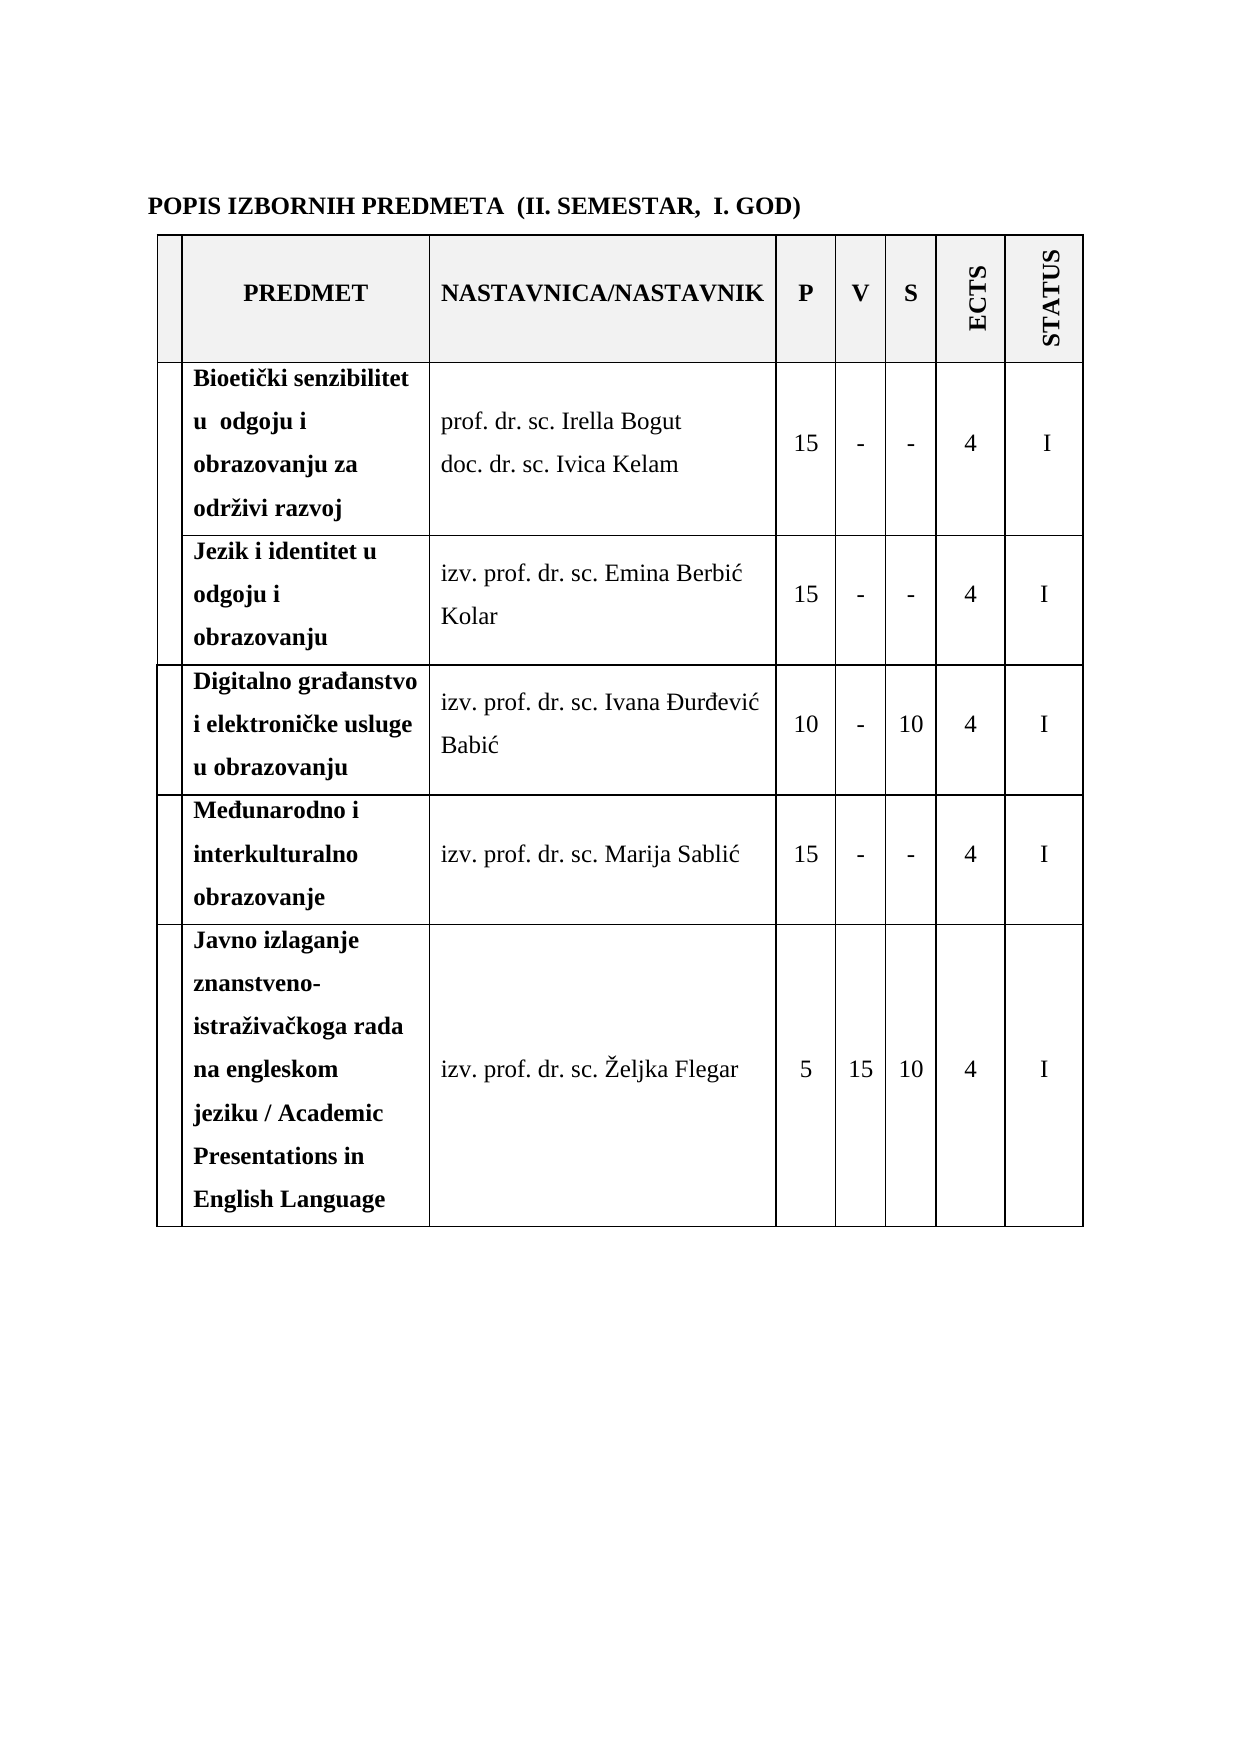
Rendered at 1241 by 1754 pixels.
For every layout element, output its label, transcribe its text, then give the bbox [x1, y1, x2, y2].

table_cell izv. prof. dr. sc. Ivana Đurđević Babić [430, 666, 775, 794]
table_cell - [886, 363, 935, 534]
table_cell 10 [777, 666, 835, 794]
table_cell - [836, 666, 885, 794]
table_cell I [1006, 536, 1082, 664]
text POPIS IZBORNIH PREDMETA (II. SEMESTAR, I. GOD) [148, 191, 1093, 219]
table_cell 4 [937, 925, 1004, 1226]
table_cell [158, 796, 181, 924]
table_header ECTS [937, 236, 1004, 362]
table_cell - [836, 796, 885, 924]
table_cell 4 [937, 363, 1004, 534]
table_header V [836, 236, 885, 362]
table_cell prof. dr. sc. Irella Bogut doc. dr. sc. Ivica Kelam [430, 363, 775, 534]
table_cell - [886, 796, 935, 924]
table_header [158, 236, 181, 362]
table_cell I [1006, 666, 1082, 794]
table_cell [158, 666, 181, 794]
table_cell Jezik i identitet u odgoju i obrazovanju [183, 536, 429, 664]
table_cell I [1006, 796, 1082, 924]
table_cell izv. prof. dr. sc. Marija Sablić [430, 796, 775, 924]
table_cell - [836, 536, 885, 664]
table_cell 5 [777, 925, 835, 1226]
table_cell 15 [777, 796, 835, 924]
table_cell 4 [937, 666, 1004, 794]
table_cell 10 [886, 666, 935, 794]
table_cell 15 [777, 363, 835, 534]
table_cell 4 [937, 796, 1004, 924]
table_cell 15 [836, 925, 885, 1226]
table_cell Međunarodno i interkulturalno obrazovanje [183, 796, 429, 924]
table_cell Digitalno građanstvo i elektroničke usluge u obrazovanju [183, 666, 429, 794]
table_cell 10 [886, 925, 935, 1226]
table_header P [777, 236, 835, 362]
table_cell - [886, 536, 935, 664]
table_cell - [836, 363, 885, 534]
table_cell [158, 363, 181, 664]
table_header S [886, 236, 935, 362]
table_cell 15 [777, 536, 835, 664]
table_header NASTAVNICA/NASTAVNIK [430, 236, 775, 362]
table_cell izv. prof. dr. sc. Emina Berbić Kolar [430, 536, 775, 664]
table_cell Javno izlaganje znanstveno-istraživačkoga rada na engleskom jeziku / Academic Presentations in English Language [183, 925, 429, 1226]
table_cell Bioetički senzibilitet u odgoju i obrazovanju za održivi razvoj [183, 363, 429, 534]
table_header STATUS [1006, 236, 1082, 362]
table_cell I [1006, 363, 1082, 534]
table_cell I [1006, 925, 1082, 1226]
table_cell izv. prof. dr. sc. Željka Flegar [430, 925, 775, 1226]
table_cell 4 [937, 536, 1004, 664]
table_cell [158, 925, 181, 1226]
table_header PREDMET [183, 236, 429, 362]
